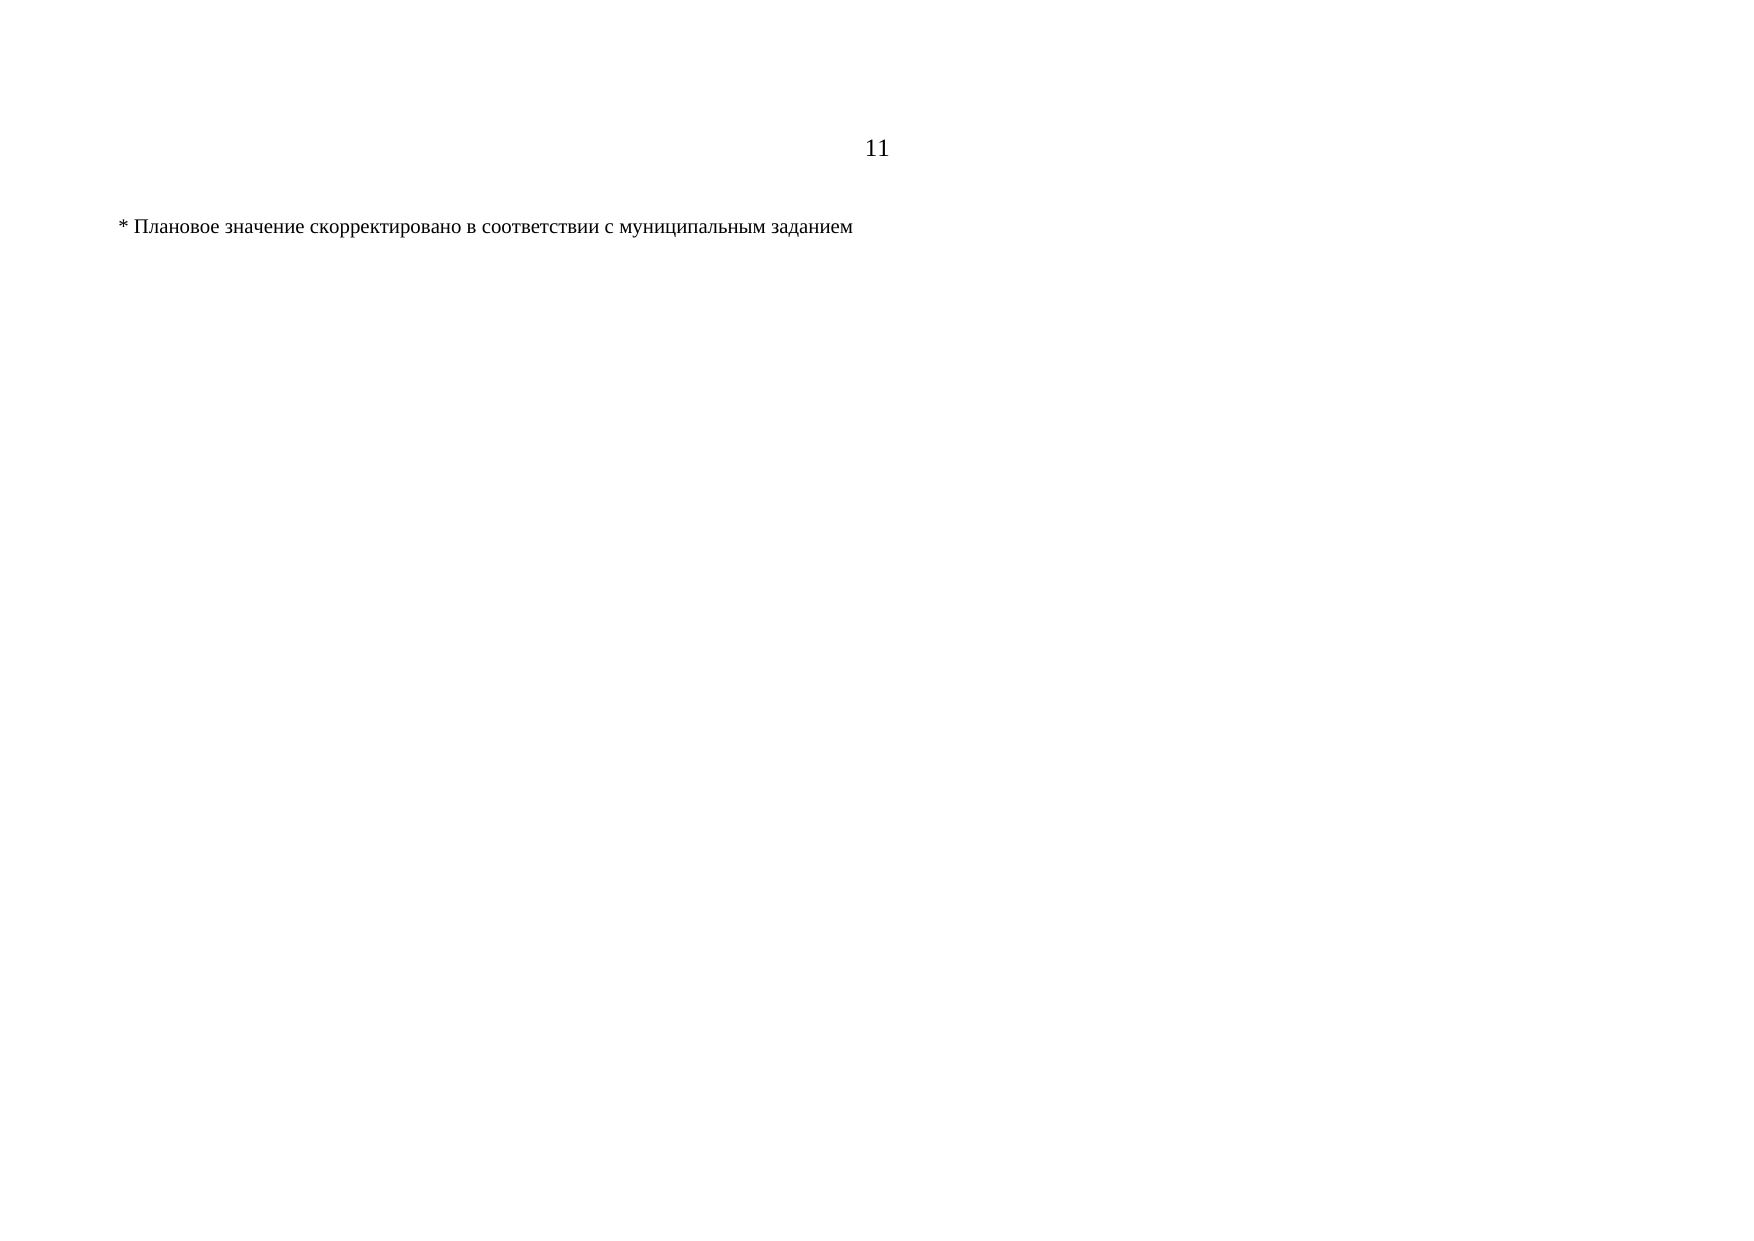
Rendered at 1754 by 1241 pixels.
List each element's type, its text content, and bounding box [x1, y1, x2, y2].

text * Плановое значение скорректировано в соответствии с муниципальным заданием [118, 214, 1636, 238]
